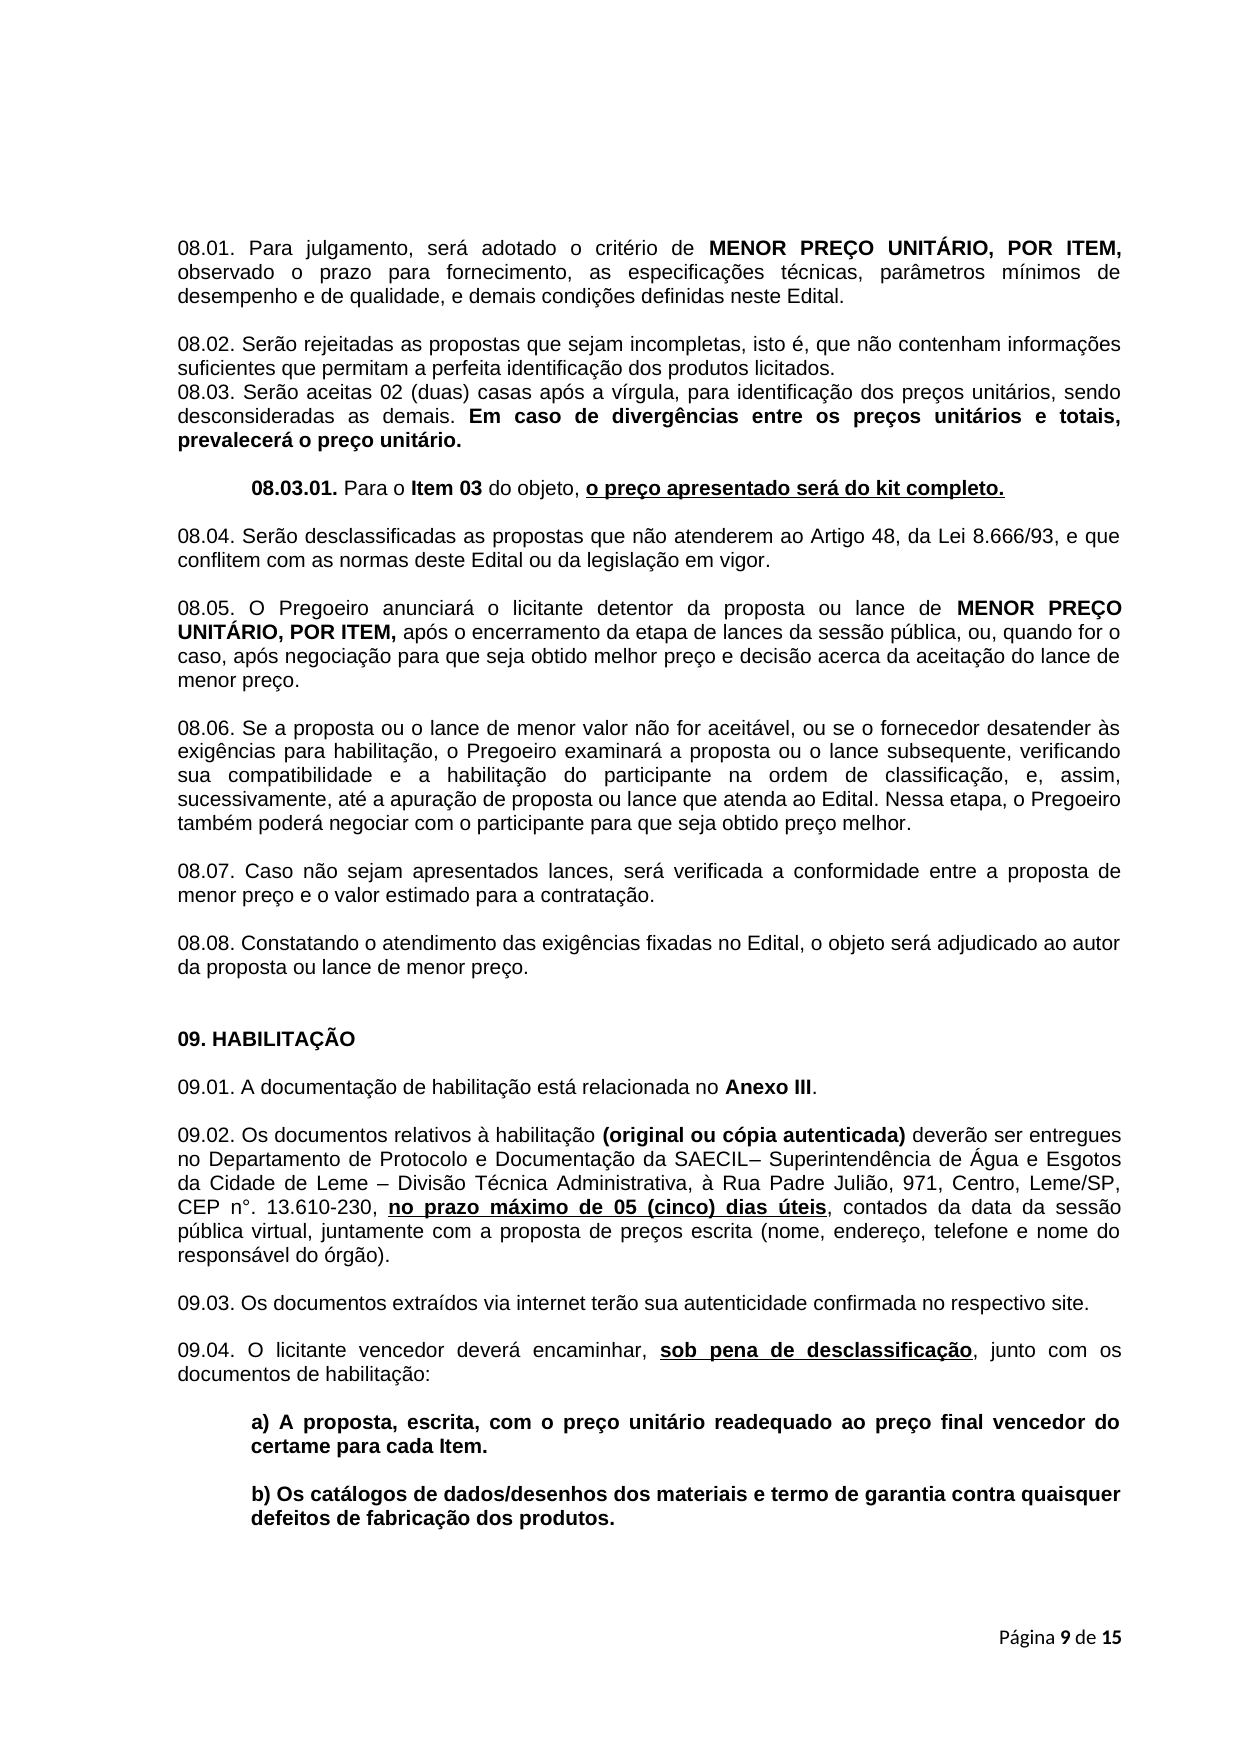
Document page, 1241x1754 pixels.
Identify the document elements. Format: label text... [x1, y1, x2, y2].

text 08.01. Para julgamento, será adotado o critério de MENOR PREÇO UNITÁRIO, POR ITEM, observado o prazo para fornecimento, as especificações técnicas, parâmetros mínimos de desempenho e de qualidade, e demais condições definidas neste Edital. [177, 236, 1122, 308]
text 08.03. Serão aceitas 02 (duas) casas após a vírgula, para identificação dos preços unitários, sendo desconsideradas as demais. Em caso de divergências entre os preços unitários e totais, prevalecerá o preço unitário. [177, 380, 1122, 452]
text 08.04. Serão desclassificadas as propostas que não atenderem ao Artigo 48, da Lei 8.666/93, e que conflitem com as normas deste Edital ou da legislação em vigor. [177, 524, 1122, 572]
text 09.02. Os documentos relativos à habilitação (original ou cópia autenticada) deverão ser entregues no Departamento de Protocolo e Documentação da SAECIL– Superintendência de Água e Esgotos da Cidade de Leme – Divisão Técnica Administrativa, à Rua Padre Julião, 971, Centro, Leme/SP, CEP n°. 13.610-230, no prazo máximo de 05 (cinco) dias úteis, contados da data da sessão pública virtual, juntamente com a proposta de preços escrita (nome, endereço, telefone e nome do responsável do órgão). [177, 1123, 1122, 1266]
text 08.03.01. Para o Item 03 do objeto, o preço apresentado será do kit completo. [177, 476, 1122, 500]
text 08.07. Caso não sejam apresentados lances, será verificada a conformidade entre a proposta de menor preço e o valor estimado para a contratação. [177, 859, 1122, 907]
text 09. HABILITAÇÃO [177, 1027, 1122, 1051]
text 09.03. Os documentos extraídos via internet terão sua autenticidade confirmada no respectivo site. [177, 1290, 1122, 1314]
text 08.02. Serão rejeitadas as propostas que sejam incompletas, isto é, que não contenham informações suficientes que permitam a perfeita identificação dos produtos licitados. [177, 332, 1122, 380]
text b) Os catálogos de dados/desenhos dos materiais e termo de garantia contra quaisquer defeitos de fabricação dos produtos. [251, 1482, 1122, 1530]
text a) A proposta, escrita, com o preço unitário readequado ao preço final vencedor do certame para cada Item. [251, 1410, 1122, 1458]
text 08.05. O Pregoeiro anunciará o licitante detentor da proposta ou lance de MENOR PREÇO UNITÁRIO, POR ITEM, após o encerramento da etapa de lances da sessão pública, ou, quando for o caso, após negociação para que seja obtido melhor preço e decisão acerca da aceitação do lance de menor preço. [177, 596, 1122, 691]
text 09.01. A documentação de habilitação está relacionada no Anexo III. [177, 1075, 1122, 1099]
text 09.04. O licitante vencedor deverá encaminhar, sob pena de desclassificação, junto com os documentos de habilitação: [177, 1338, 1122, 1386]
text 08.08. Constatando o atendimento das exigências fixadas no Edital, o objeto será adjudicado ao autor da proposta ou lance de menor preço. [177, 931, 1122, 979]
text 08.06. Se a proposta ou o lance de menor valor não for aceitável, ou se o fornecedor desatender às exigências para habilitação, o Pregoeiro examinará a proposta ou o lance subsequente, verificando sua compatibilidade e a habilitação do participante na ordem de classificação, e, assim, sucessivamente, até a apuração de proposta ou lance que atenda ao Edital. Nessa etapa, o Pregoeiro também poderá negociar com o participante para que seja obtido preço melhor. [177, 715, 1122, 835]
